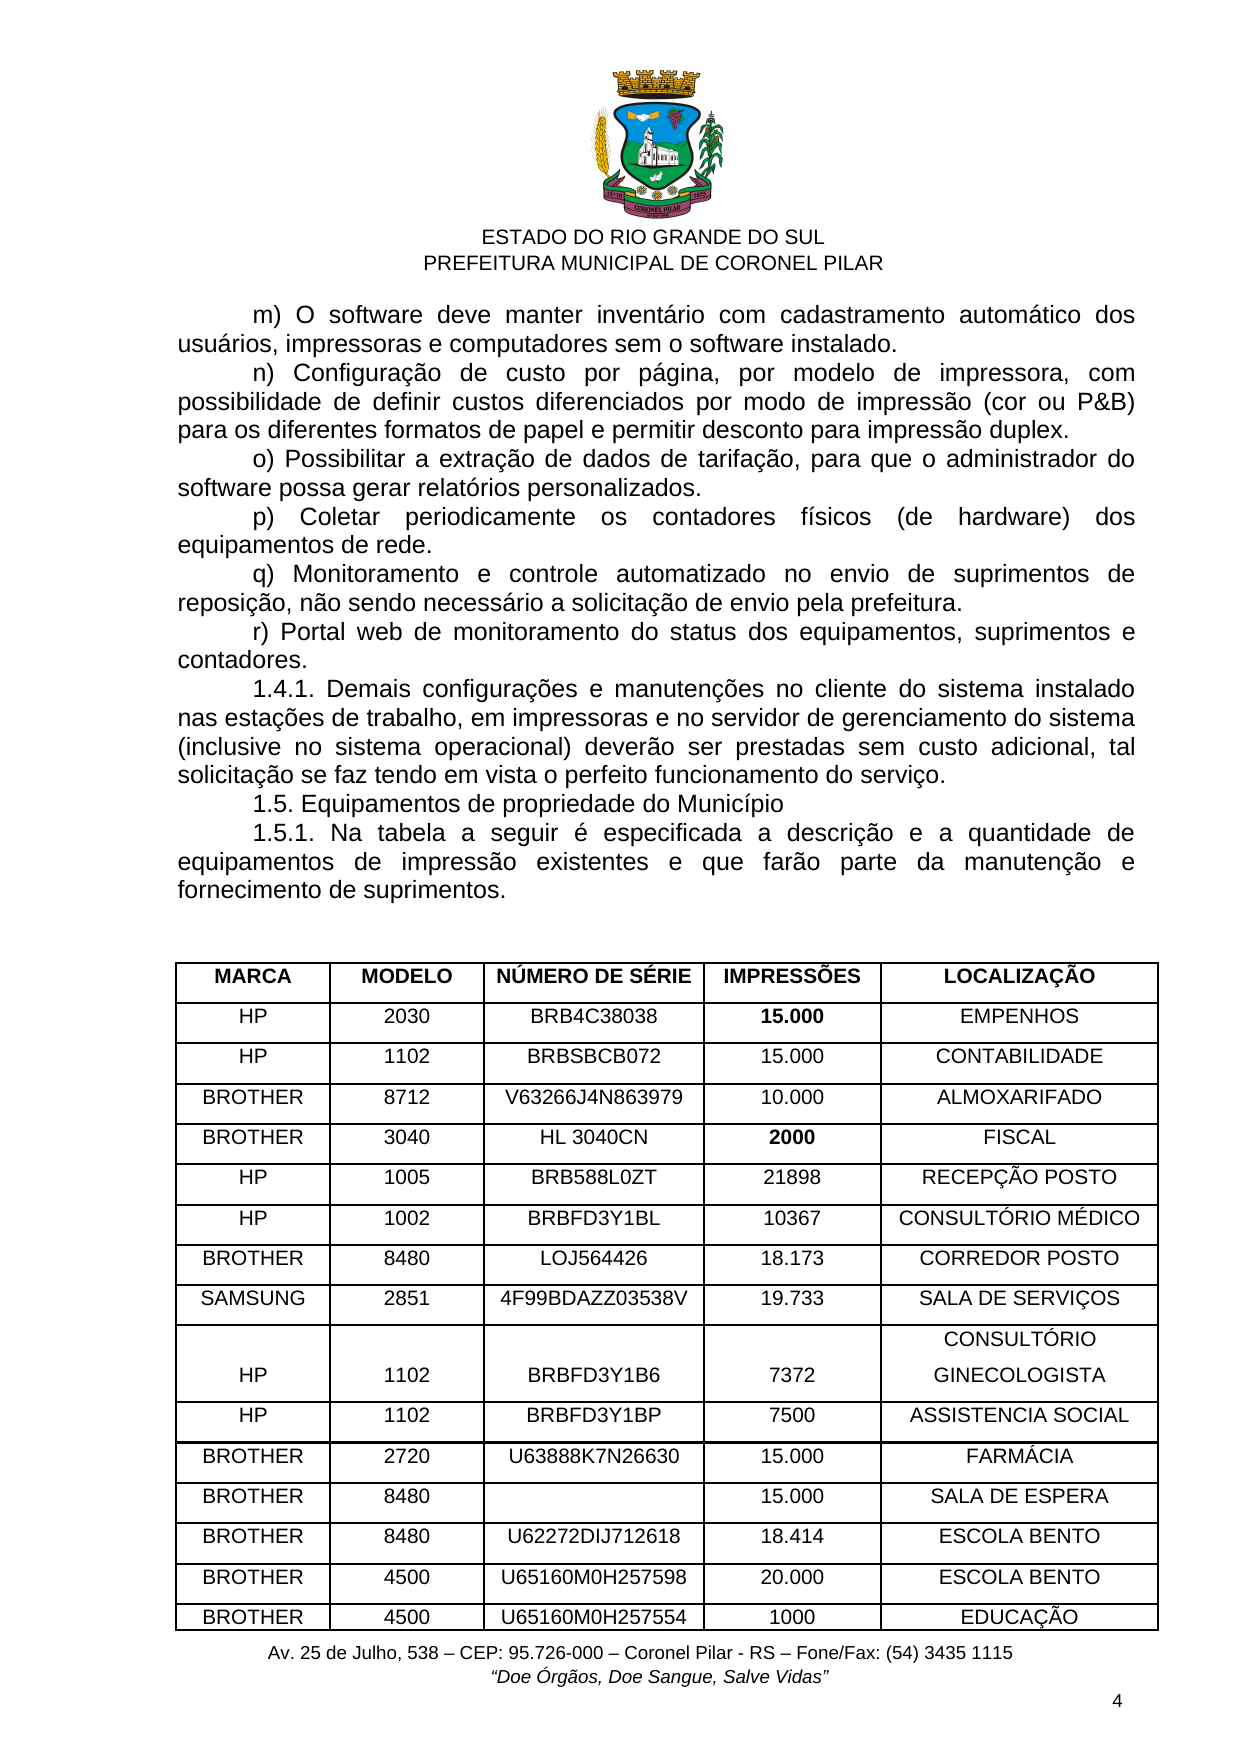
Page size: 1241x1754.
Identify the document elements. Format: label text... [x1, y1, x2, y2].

table_cell 18.414 [705, 1524, 880, 1562]
table_cell 8480 [331, 1246, 483, 1284]
table_cell SAMSUNG [177, 1286, 329, 1324]
table_cell HP [177, 1165, 329, 1203]
table_cell HP [177, 1044, 329, 1082]
table_cell BROTHER [177, 1246, 329, 1284]
table_cell 1102 [331, 1326, 483, 1401]
text q) Monitoramento e controle automatizado no envio de suprimentos de reposição, não sendo necessário a solicitação de envio pela prefeitura. [177, 559, 1137, 617]
table_cell 2000 [705, 1125, 880, 1163]
table_cell RECEPÇÃO POSTO [882, 1165, 1157, 1203]
table_cell CONSULTÓRIO GINECOLOGISTA [882, 1326, 1157, 1401]
table_cell ESCOLA BENTO [882, 1524, 1157, 1562]
table_cell 8712 [331, 1085, 483, 1123]
table_cell BRB588L0ZT [485, 1165, 703, 1203]
table_cell BRBFD3Y1B6 [485, 1326, 703, 1401]
table_cell 1005 [331, 1165, 483, 1203]
table_cell CONTABILIDADE [882, 1044, 1157, 1082]
table_cell HP [177, 1004, 329, 1042]
table_cell BRB4C38038 [485, 1004, 703, 1042]
table_cell CONSULTÓRIO MÉDICO [882, 1206, 1157, 1244]
table_cell BROTHER [177, 1085, 329, 1123]
table_cell BRBFD3Y1BL [485, 1206, 703, 1244]
table_cell SALA DE ESPERA [882, 1484, 1157, 1522]
table_cell 15.000 [705, 1004, 880, 1042]
table_cell 1002 [331, 1206, 483, 1244]
table_cell 1102 [331, 1403, 483, 1441]
table_cell BROTHER [177, 1565, 329, 1603]
table_cell 2851 [331, 1286, 483, 1324]
table_header IMPRESSÕES [705, 964, 880, 1002]
table_cell BROTHER [177, 1444, 329, 1482]
table_cell BRBSBCB072 [485, 1044, 703, 1082]
table_cell 18.173 [705, 1246, 880, 1284]
table_cell BROTHER [177, 1605, 329, 1629]
table_cell EMPENHOS [882, 1004, 1157, 1042]
table_cell 19.733 [705, 1286, 880, 1324]
table_cell 2030 [331, 1004, 483, 1042]
table_cell V63266J4N863979 [485, 1085, 703, 1123]
text m) O software deve manter inventário com cadastramento automático dos usuários, impressoras e computadores sem o software instalado. [177, 300, 1137, 358]
text 1.5.1. Na tabela a seguir é especificada a descrição e a quantidade de equipamentos de impressão existentes e que farão parte da manutenção e fornecimento de suprimentos. [177, 818, 1137, 904]
text 1.4.1. Demais configurações e manutenções no cliente do sistema instalado nas estações de trabalho, em impressoras e no servidor de gerenciamento do sistema (inclusive no sistema operacional) deverão ser prestadas sem custo adicional, tal solicitação se faz tendo em vista o perfeito funcionamento do serviço. [177, 674, 1137, 789]
table_cell BROTHER [177, 1484, 329, 1522]
table_cell 10.000 [705, 1085, 880, 1123]
text p) Coletar periodicamente os contadores físicos (de hardware) dos equipamentos de rede. [177, 502, 1137, 559]
table_cell 8480 [331, 1524, 483, 1562]
table_cell 1102 [331, 1044, 483, 1082]
table_cell ASSISTENCIA SOCIAL [882, 1403, 1157, 1441]
table_cell HL 3040CN [485, 1125, 703, 1163]
table_cell HP [177, 1206, 329, 1244]
picture [589, 69, 724, 219]
table_cell BRBFD3Y1BP [485, 1403, 703, 1441]
table_cell 15.000 [705, 1484, 880, 1522]
table_cell 20.000 [705, 1565, 880, 1603]
table_cell 2720 [331, 1444, 483, 1482]
table_header NÚMERO DE SÉRIE [485, 964, 703, 1002]
text 1.5. Equipamentos de propriedade do Município [177, 789, 1137, 818]
table_cell U65160M0H257598 [485, 1565, 703, 1603]
text n) Configuração de custo por página, por modelo de impressora, com possibilidade de definir custos diferenciados por modo de impressão (cor ou P&B) para os diferentes formatos de papel e permitir desconto para impressão duplex. [177, 358, 1137, 444]
table_cell ESCOLA BENTO [882, 1565, 1157, 1603]
table_cell 15.000 [705, 1044, 880, 1082]
table_cell BROTHER [177, 1125, 329, 1163]
table_header LOCALIZAÇÃO [882, 964, 1157, 1002]
table_header MODELO [331, 964, 483, 1002]
table_cell EDUCAÇÃO [882, 1605, 1157, 1629]
table_cell 4F99BDAZZ03538V [485, 1286, 703, 1324]
table_cell U62272DIJ712618 [485, 1524, 703, 1562]
table_cell 21898 [705, 1165, 880, 1203]
table_cell 4500 [331, 1565, 483, 1603]
table_cell LOJ564426 [485, 1246, 703, 1284]
table_cell U63888K7N26630 [485, 1444, 703, 1482]
text r) Portal web de monitoramento do status dos equipamentos, suprimentos e contadores. [177, 617, 1137, 674]
table_cell 4500 [331, 1605, 483, 1629]
table_cell U65160M0H257554 [485, 1605, 703, 1629]
table_cell SALA DE SERVIÇOS [882, 1286, 1157, 1324]
table_cell FARMÁCIA [882, 1444, 1157, 1482]
text o) Possibilitar a extração de dados de tarifação, para que o administrador do software possa gerar relatórios personalizados. [177, 444, 1137, 502]
table_header MARCA [177, 964, 329, 1002]
table_cell HP [177, 1403, 329, 1441]
table_cell BROTHER [177, 1524, 329, 1562]
table_cell 7500 [705, 1403, 880, 1441]
table_cell FISCAL [882, 1125, 1157, 1163]
table_cell ALMOXARIFADO [882, 1085, 1157, 1123]
table_cell 15.000 [705, 1444, 880, 1482]
table_cell 8480 [331, 1484, 483, 1522]
table_cell 3040 [331, 1125, 483, 1163]
table_cell CORREDOR POSTO [882, 1246, 1157, 1284]
table_cell HP [177, 1326, 329, 1401]
table_cell [485, 1484, 703, 1522]
table_cell 10367 [705, 1206, 880, 1244]
table_cell 7372 [705, 1326, 880, 1401]
table_cell 1000 [705, 1605, 880, 1629]
